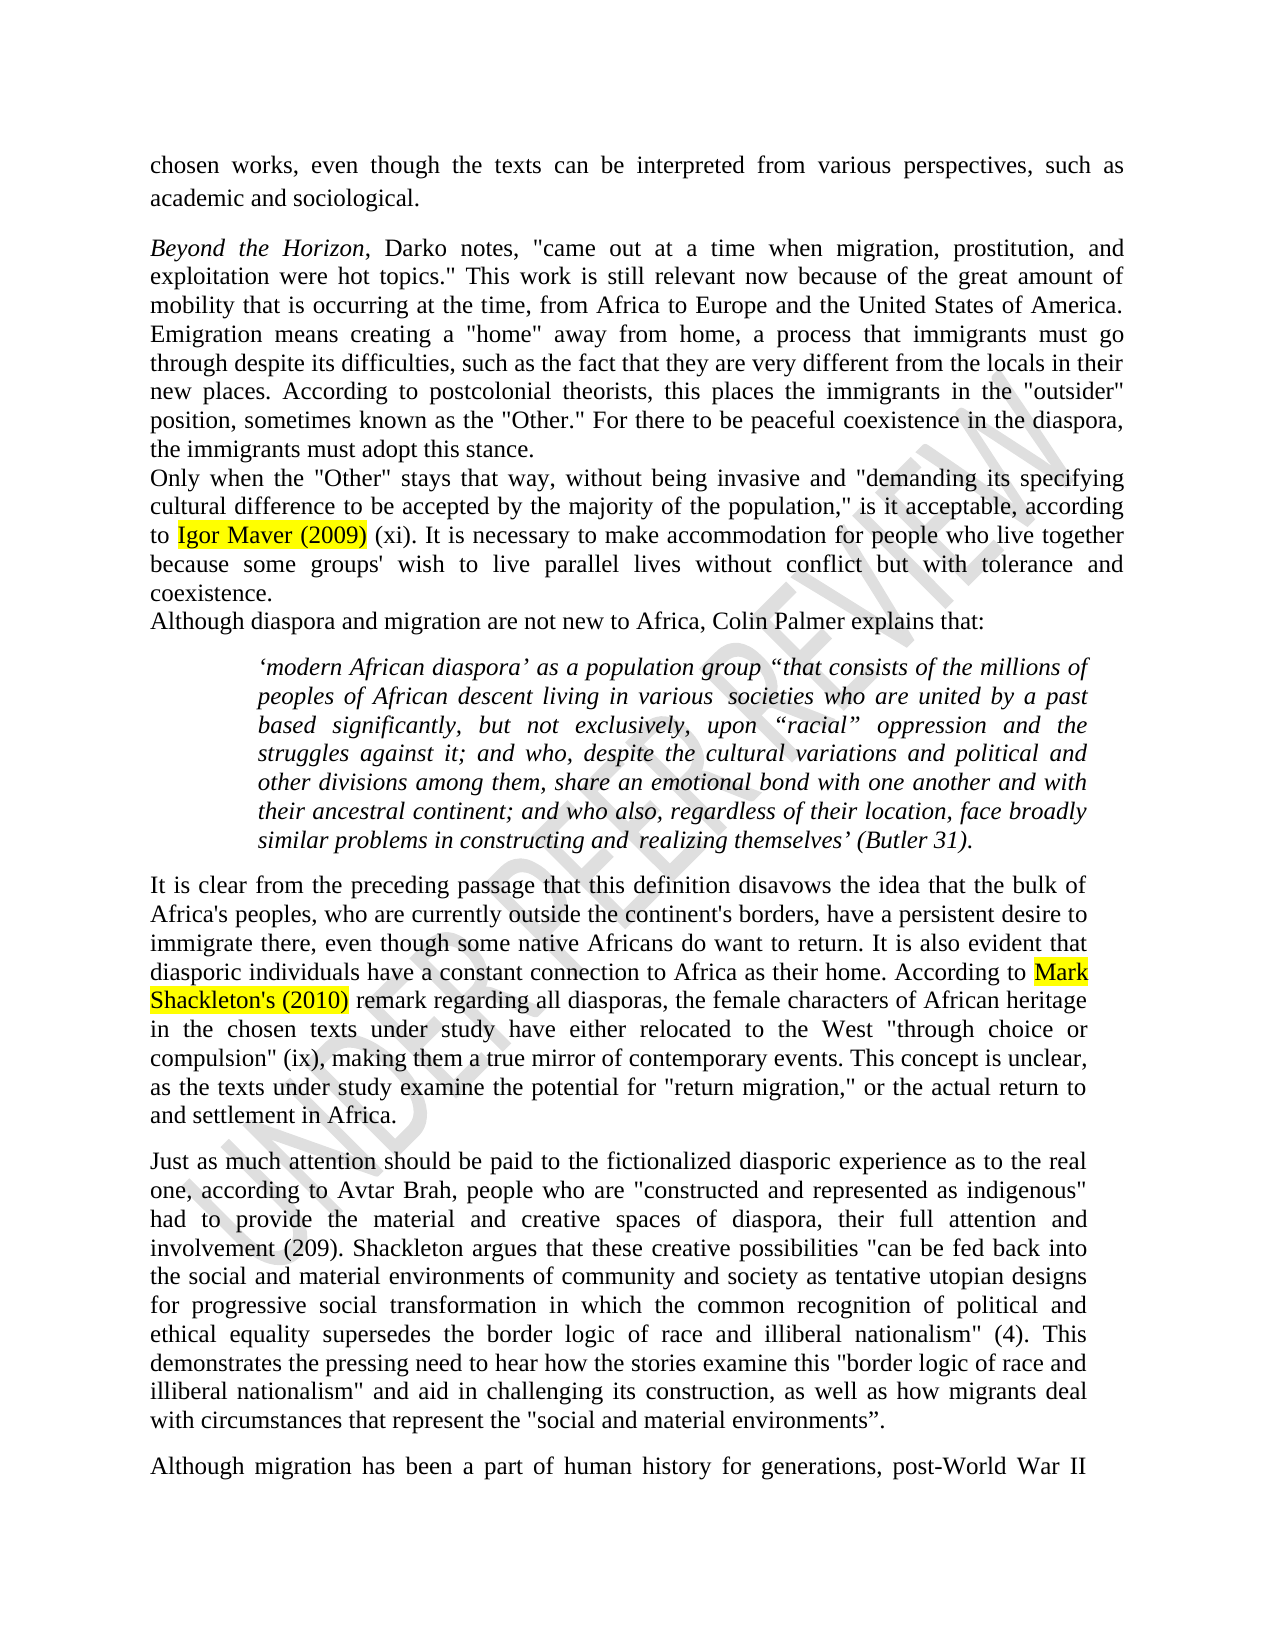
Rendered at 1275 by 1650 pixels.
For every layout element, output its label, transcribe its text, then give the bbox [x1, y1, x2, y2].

text ‘modern African diaspora’ as a population group “that consists of the millions of peoples of African descent living in various societies who are united by a past based significantly, but not exclusively, upon “racial” oppression and the struggles against it; and who, despite the cultural variations and political and other divisions among them, share an emotional bond with one another and with their ancestral continent; and who also, regardless of their location, face broadly similar problems in constructing and realizing themselves’ (Butler 31). [258, 652, 1088, 853]
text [150, 1451, 1088, 1480]
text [150, 150, 1125, 212]
text Beyond the Horizon, Darko notes, "came out at a time when migration, prostitution, and exploitation were hot topics." This work is still relevant now because of the great amount of mobility that is occurring at the time, from Africa to Europe and the United States of America. Emigration means creating a "home" away from home, a process that immigrants must go through despite its difficulties, such as the fact that they are very different from the locals in their new places. According to postcolonial theorists, this places the immigrants in the "outsider" position, sometimes known as the "Other." For there to be peaceful coexistence in the diaspora, the immigrants must adopt this stance. [150, 233, 1125, 463]
text It is clear from the preceding passage that this definition disavows the idea that the bulk of Africa's peoples, who are currently outside the continent's borders, have a persistent desire to immigrate there, even though some native Africans do want to return. It is also evident that diasporic individuals have a constant connection to Africa as their home. According to Mark Shackleton's (2010) remark regarding all diasporas, the female characters of African heritage in the chosen texts under study have either relocated to the West "through choice or compulsion" (ix), making them a true mirror of contemporary events. This concept is unclear, as the texts under study examine the potential for "return migration," or the actual return to and settlement in Africa. [150, 871, 1088, 1129]
text Only when the "Other" stays that way, without being invasive and "demanding its specifying cultural difference to be accepted by the majority of the population," is it acceptable, according to Igor Maver (2009) (xi). It is necessary to make accommodation for people who live together because some groups' wish to live parallel lives without conflict but with tolerance and coexistence. Although diaspora and migration are not new to Africa, Colin Palmer explains that: [150, 463, 1125, 635]
text Just as much attention should be paid to the fictionalized diasporic experience as to the real one, according to Avtar Brah, people who are "constructed and represented as indigenous" had to provide the material and creative spaces of diaspora, their full attention and involvement (209). Shackleton argues that these creative possibilities "can be fed back into the social and material environments of community and society as tentative utopian designs for progressive social transformation in which the common recognition of political and ethical equality supersedes the border logic of race and illiberal nationalism" (4). This demonstrates the pressing need to hear how the stories examine this "border logic of race and illiberal nationalism" and aid in challenging its construction, as well as how migrants deal with circumstances that represent the "social and material environments”. [150, 1146, 1088, 1434]
